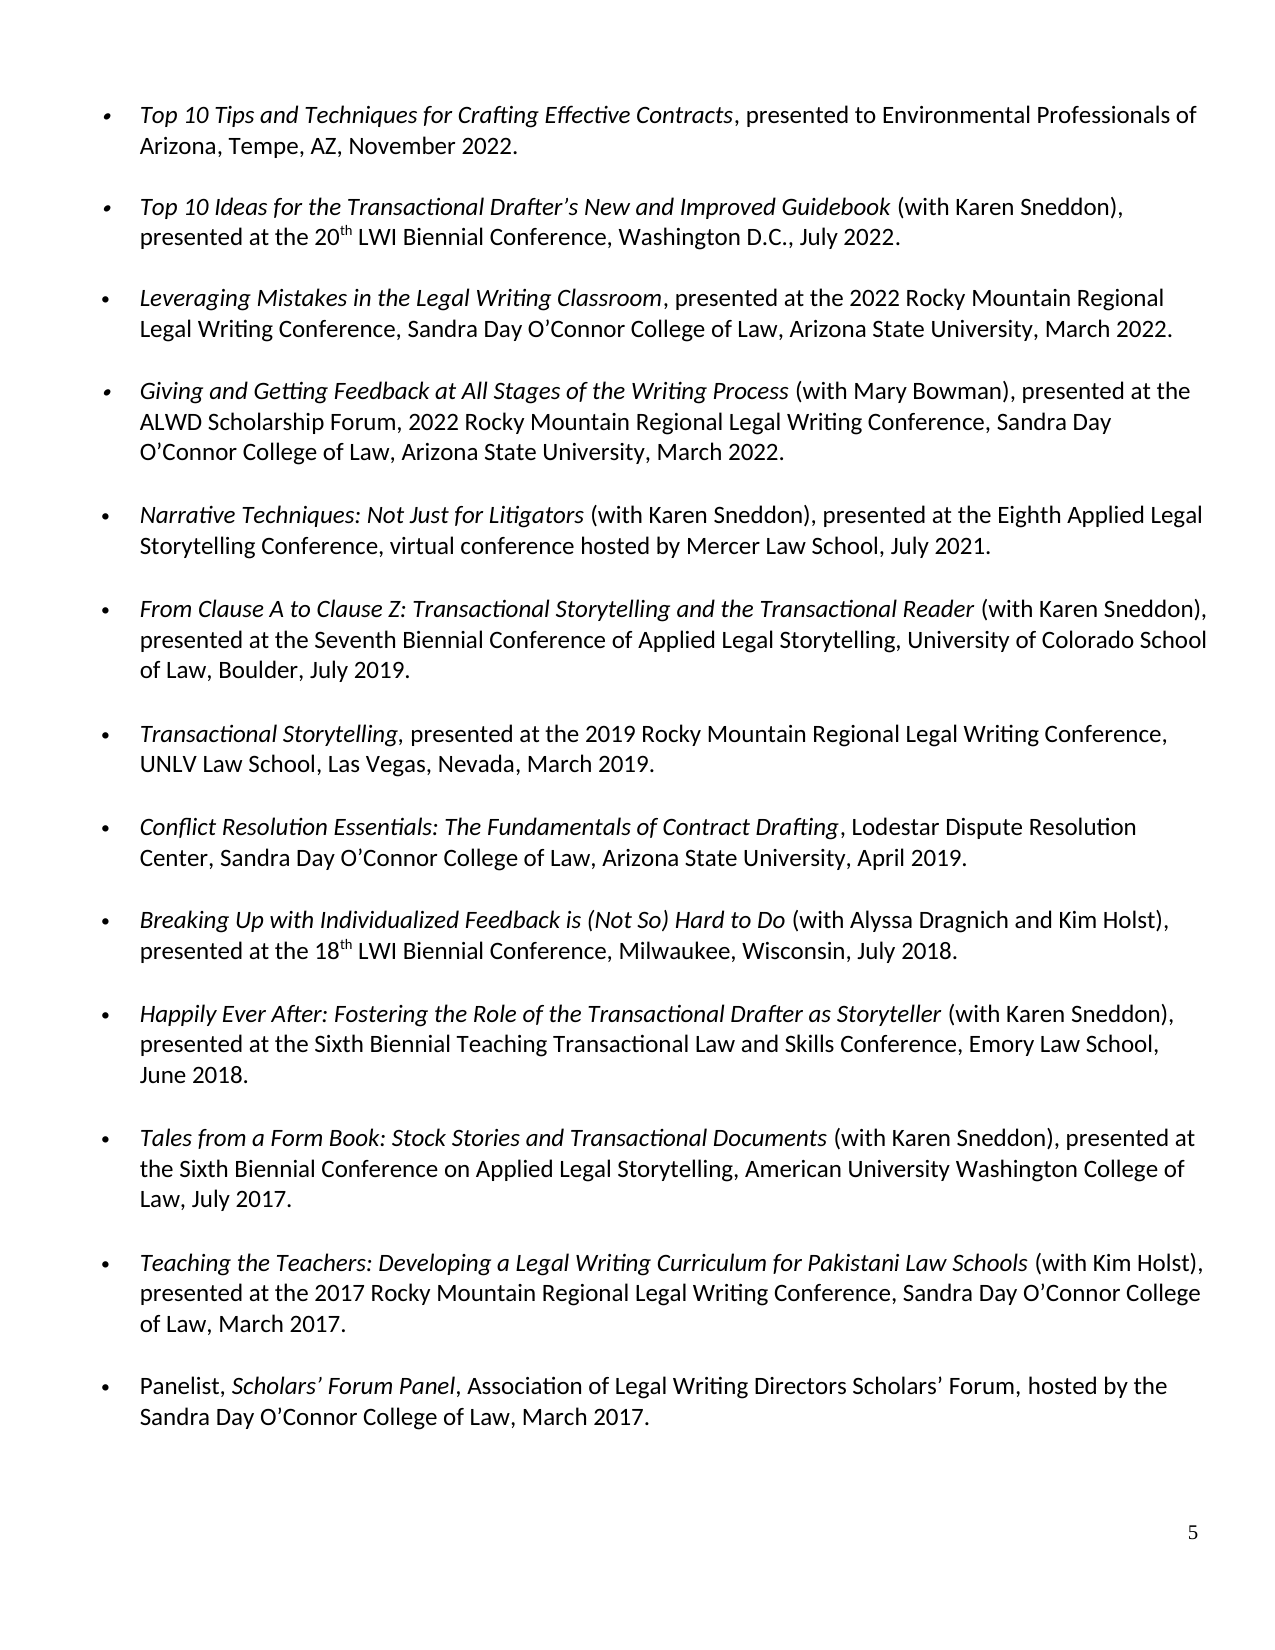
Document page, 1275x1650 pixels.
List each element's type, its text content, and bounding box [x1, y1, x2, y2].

list Conflict Resolution Essentials: The Fundamentals of Contract Drafting, Lodestar Dispute Resolution Center, Sandra Day O’Connor College of Law, Arizona State University, April 2019. [102, 812, 1212, 873]
list Teaching the Teachers: Developing a Legal Writing Curriculum for Pakistani Law Schools (with Kim Holst), presented at the 2017 Rocky Mountain Regional Legal Writing Conference, Sandra Day O’Connor College of Law, March 2017. [102, 1247, 1212, 1338]
list Top 10 Ideas for the Transactional Drafter’s New and Improved Guidebook (with Karen Sneddon), presented at the 20th LWI Biennial Conference, Washington D.C., July 2022. [102, 191, 1212, 252]
list From Clause A to Clause Z: Transactional Storytelling and the Transactional Reader (with Karen Sneddon), presented at the Seventh Biennial Conference of Applied Legal Storytelling, University of Colorado School of Law, Boulder, July 2019. [102, 593, 1212, 685]
list Leveraging Mistakes in the Legal Writing Classroom, presented at the 2022 Rocky Mountain Regional Legal Writing Conference, Sandra Day O’Connor College of Law, Arizona State University, March 2022. [102, 282, 1212, 343]
list Tales from a Form Book: Stock Stories and Transactional Documents (with Karen Sneddon), presented at the Sixth Biennial Conference on Applied Legal Storytelling, American University Washington College of Law, July 2017. [102, 1122, 1212, 1214]
list Breaking Up with Individualized Feedback is (Not So) Hard to Do (with Alyssa Dragnich and Kim Holst), presented at the 18th LWI Biennial Conference, Milwaukee, Wisconsin, July 2018. [102, 904, 1212, 965]
list Transactional Storytelling, presented at the 2019 Rocky Mountain Regional Legal Writing Conference, UNLV Law School, Las Vegas, Nevada, March 2019. [102, 718, 1212, 779]
list Narrative Techniques: Not Just for Litigators (with Karen Sneddon), presented at the Eighth Applied Legal Storytelling Conference, virtual conference hosted by Mercer Law School, July 2021. [102, 499, 1212, 561]
list Happily Ever After: Fostering the Role of the Transactional Drafter as Storyteller (with Karen Sneddon), presented at the Sixth Biennial Teaching Transactional Law and Skills Conference, Emory Law School, June 2018. [102, 998, 1212, 1090]
list Top 10 Tips and Techniques for Crafting Effective Contracts, presented to Environmental Professionals of Arizona, Tempe, AZ, November 2022. [102, 99, 1212, 160]
list Panelist, Scholars’ Forum Panel, Association of Legal Writing Directors Scholars’ Forum, hosted by the Sandra Day O’Connor College of Law, March 2017. [102, 1370, 1212, 1431]
